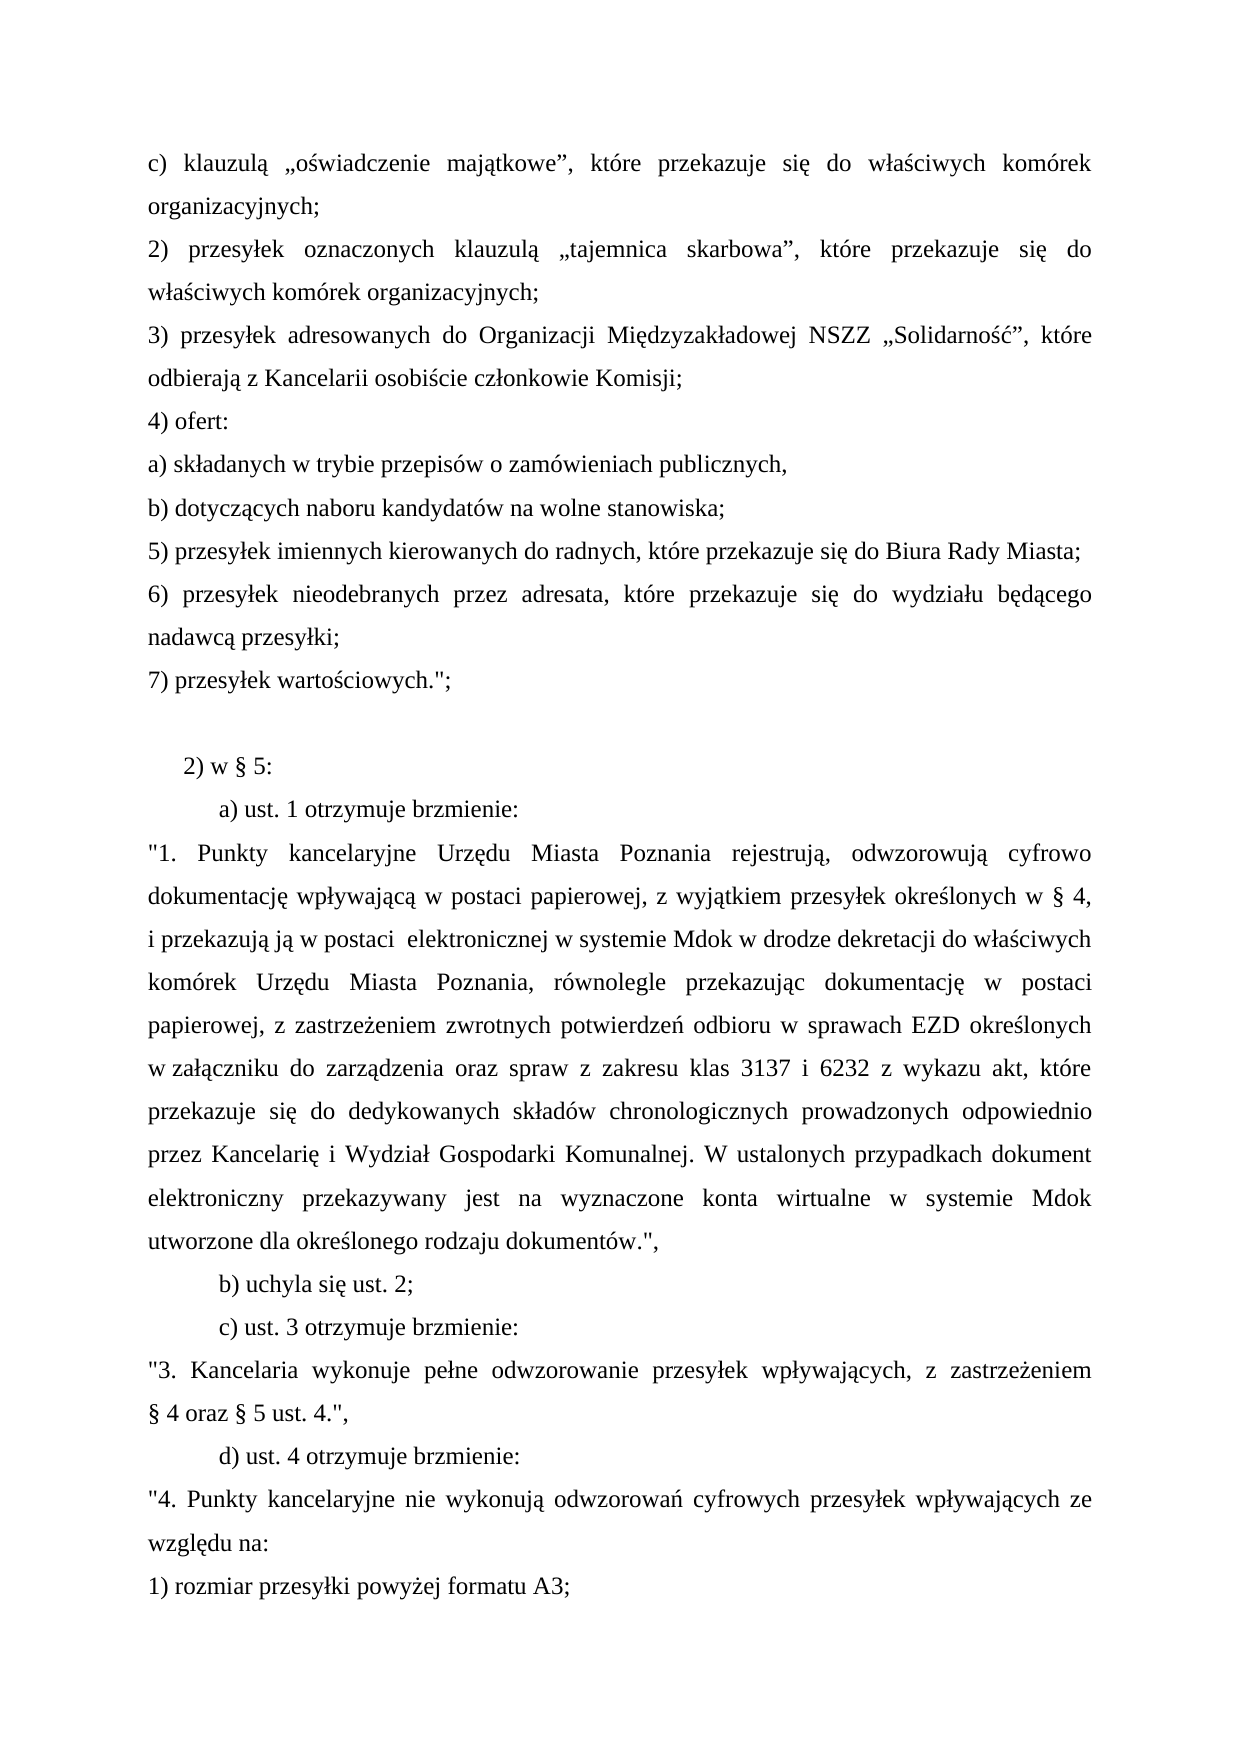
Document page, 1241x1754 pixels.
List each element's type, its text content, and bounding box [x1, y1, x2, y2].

text c) klauzulą „oświadczenie majątkowe”, które przekazuje się do właściwych komórek organizacyjnych; [148, 148, 1093, 219]
text 1) rozmiar przesyłki powyżej formatu A3; [148, 1571, 1093, 1599]
text b) dotyczących naboru kandydatów na wolne stanowiska; [148, 493, 1093, 521]
text 2) w § 5: [183, 751, 1093, 780]
text "1. Punkty kancelaryjne Urzędu Miasta Poznania rejestrują, odwzorowują cyfrowo dokumentację wpływającą w postaci papierowej, z wyjątkiem przesyłek określonych w § 4, i przekazują ją w postaci elektronicznej w systemie Mdok w drodze dekretacji do właściwych komórek Urzędu Miasta Poznania, równolegle przekazując dokumentację w postaci papierowej, z zastrzeżeniem zwrotnych potwierdzeń odbioru w sprawach EZD określonych w załączniku do zarządzenia oraz spraw z zakresu klas 3137 i 6232 z wykazu akt, które przekazuje się do dedykowanych składów chronologicznych prowadzonych odpowiednio przez Kancelarię i Wydział Gospodarki Komunalnej. W ustalonych przypadkach dokument elektroniczny przekazywany jest na wyznaczone konta wirtualne w systemie Mdok utworzone dla określonego rodzaju dokumentów.", [148, 838, 1093, 1254]
text "4. Punkty kancelaryjne nie wykonują odwzorowań cyfrowych przesyłek wpływających ze względu na: [148, 1484, 1093, 1556]
text "3. Kancelaria wykonuje pełne odwzorowanie przesyłek wpływających, z zastrzeżeniem § 4 oraz § 5 ust. 4.", [148, 1355, 1093, 1427]
text c) ust. 3 otrzymuje brzmienie: [218, 1312, 1093, 1341]
text a) składanych w trybie przepisów o zamówieniach publicznych, [148, 449, 1093, 478]
text a) ust. 1 otrzymuje brzmienie: [218, 794, 1093, 823]
text 6) przesyłek nieodebranych przez adresata, które przekazuje się do wydziału będącego nadawcą przesyłki; [148, 579, 1093, 651]
text 7) przesyłek wartościowych."; [148, 665, 1093, 694]
text 2) przesyłek oznaczonych klauzulą „tajemnica skarbowa”, które przekazuje się do właściwych komórek organizacyjnych; [148, 234, 1093, 306]
text d) ust. 4 otrzymuje brzmienie: [218, 1441, 1093, 1470]
text 5) przesyłek imiennych kierowanych do radnych, które przekazuje się do Biura Rady Miasta; [148, 536, 1093, 564]
text 3) przesyłek adresowanych do Organizacji Międzyzakładowej NSZZ „Solidarność”, które odbierają z Kancelarii osobiście członkowie Komisji; [148, 320, 1093, 392]
text b) uchyla się ust. 2; [218, 1269, 1093, 1298]
text 4) ofert: [148, 406, 1093, 435]
